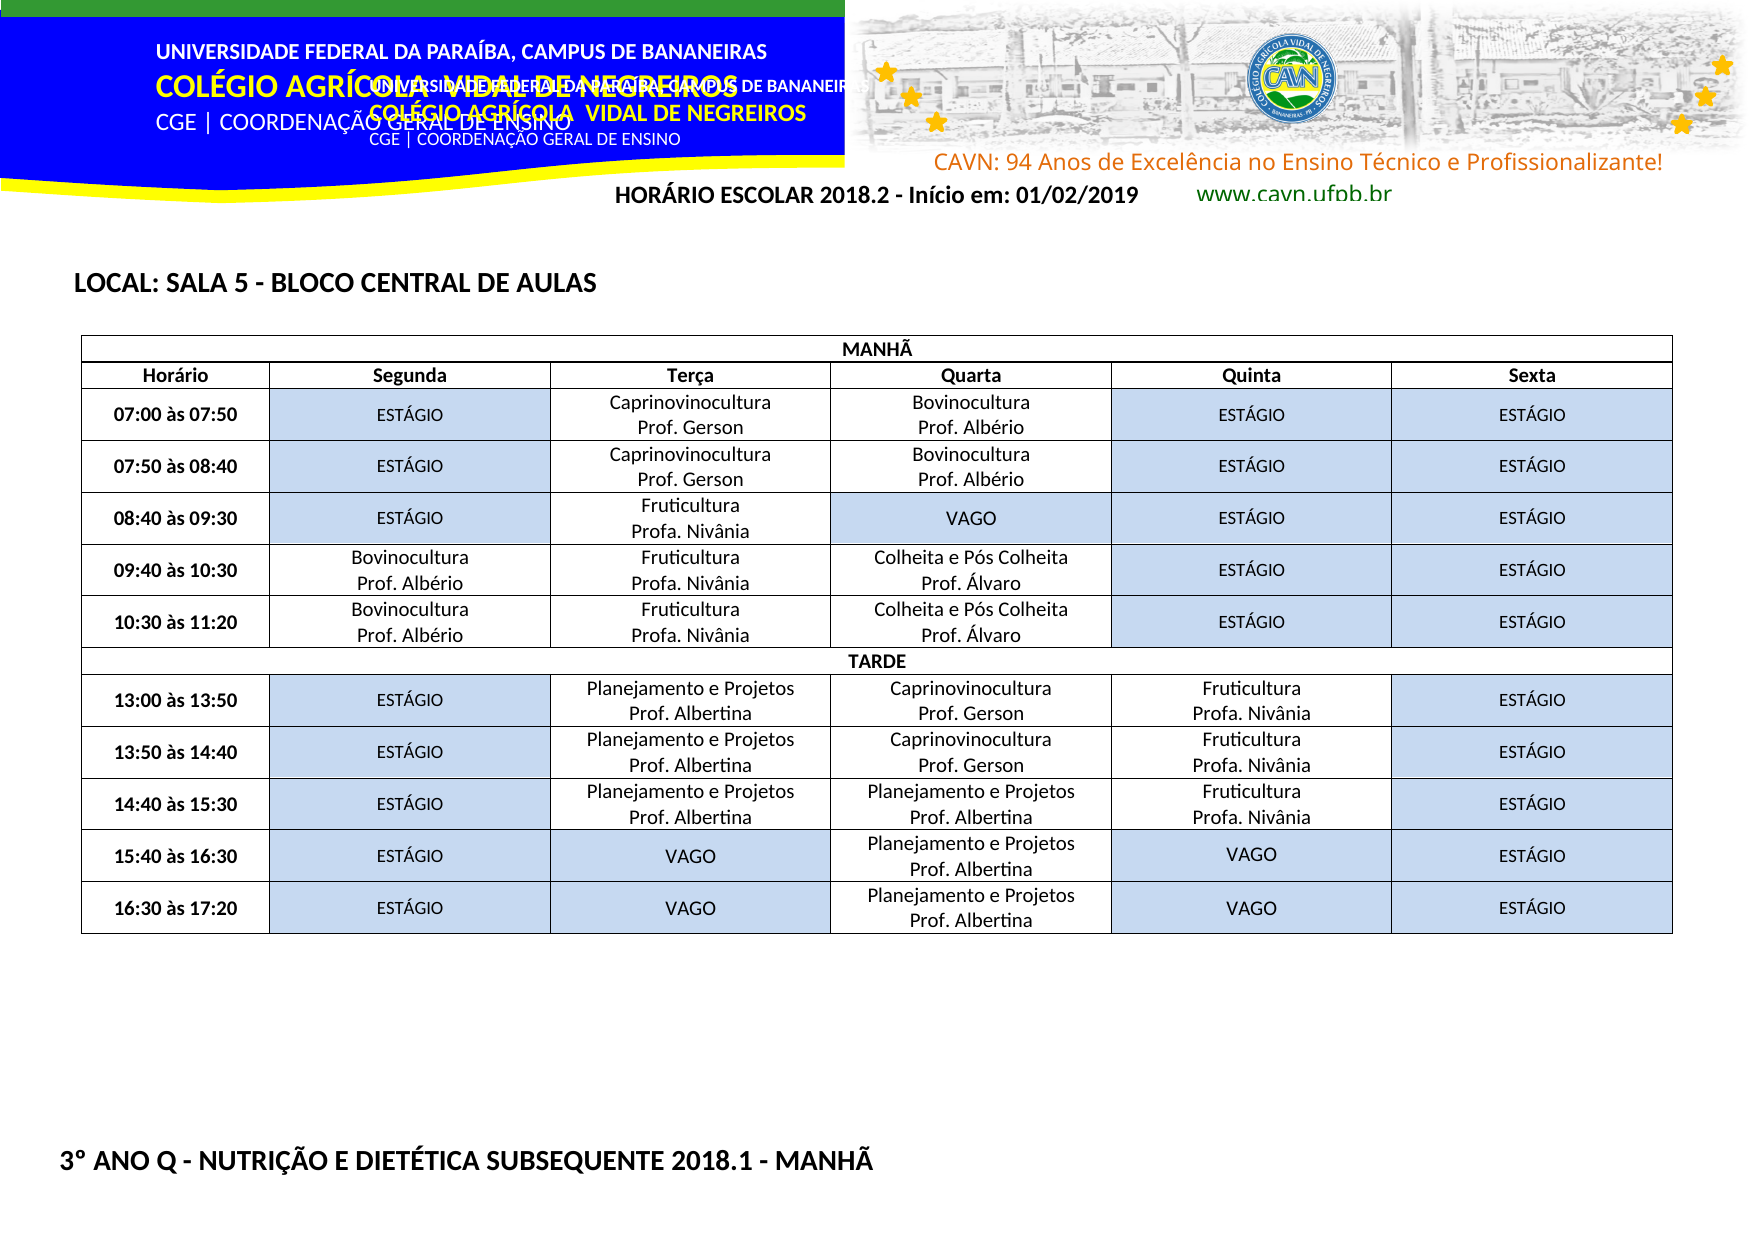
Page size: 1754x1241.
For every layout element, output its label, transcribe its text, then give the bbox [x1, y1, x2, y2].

table_cell ESTÁGIO [270, 779, 550, 829]
table_cell Planejamento e Projetos Prof. Albertina [831, 779, 1111, 829]
table_cell Planejamento e Projetos Prof. Albertina [551, 779, 830, 829]
table_cell ESTÁGIO [1392, 830, 1672, 881]
table_cell Horário [82, 363, 269, 388]
table_cell ESTÁGIO [1392, 545, 1672, 595]
text LOCAL: SALA 5 - BLOCO CENTRAL DE AULAS [74, 264, 1695, 299]
table_cell Bovinocultura Prof. Albério [270, 545, 550, 595]
table_cell Fruticultura Profa. Nivânia [1112, 675, 1391, 726]
table_cell ESTÁGIO [1112, 441, 1391, 492]
table_cell VAGO [831, 493, 1111, 543]
table_cell ESTÁGIO [1112, 493, 1391, 543]
table_cell ESTÁGIO [270, 675, 550, 726]
table_cell Bovinocultura Prof. Albério [831, 389, 1111, 440]
table_cell Terça [551, 363, 830, 388]
table_cell ESTÁGIO [1392, 675, 1672, 726]
text 3º ANO Q - NUTRIÇÃO E DIETÉTICA SUBSEQUENTE 2018.1 - MANHÃ [59, 1142, 1695, 1178]
table_cell 09:40 às 10:30 [82, 545, 269, 595]
table_cell ESTÁGIO [1392, 596, 1672, 647]
table_cell Quinta [1112, 363, 1391, 388]
table_cell Bovinocultura Prof. Albério [270, 596, 550, 647]
table_cell ESTÁGIO [1112, 596, 1391, 647]
table_cell 14:40 às 15:30 [82, 779, 269, 829]
table_cell ESTÁGIO [1392, 493, 1672, 543]
table_cell ESTÁGIO [1392, 779, 1672, 829]
picture [1246, 33, 1338, 124]
table_cell ESTÁGIO [270, 493, 550, 543]
table_cell 15:40 às 16:30 [82, 830, 269, 881]
table_cell 16:30 às 17:20 [82, 882, 269, 933]
table_cell ESTÁGIO [1112, 545, 1391, 595]
table_cell ESTÁGIO [270, 389, 550, 440]
table_cell Planejamento e Projetos Prof. Albertina [551, 675, 830, 726]
table_cell Planejamento e Projetos Prof. Albertina [551, 727, 830, 777]
table_cell 08:40 às 09:30 [82, 493, 269, 543]
table_cell 13:00 às 13:50 [82, 675, 269, 726]
table_cell ESTÁGIO [1392, 441, 1672, 492]
table_cell Quarta [831, 363, 1111, 388]
table_cell ESTÁGIO [270, 727, 550, 777]
table_cell Fruticultura Profa. Nivânia [1112, 727, 1391, 777]
table_cell VAGO [1112, 882, 1391, 933]
table_cell Caprinovinocultura Prof. Gerson [551, 441, 830, 492]
table_cell Planejamento e Projetos Prof. Albertina [831, 830, 1111, 881]
table_cell Fruticultura Profa. Nivânia [551, 596, 830, 647]
table_cell TARDE [82, 648, 1672, 674]
table_cell Caprinovinocultura Prof. Gerson [831, 727, 1111, 777]
table_cell ESTÁGIO [270, 441, 550, 492]
table_cell Segunda [270, 363, 550, 388]
table_cell Caprinovinocultura Prof. Gerson [831, 675, 1111, 726]
table_header MANHÃ [82, 336, 1672, 361]
table_cell VAGO [551, 830, 830, 881]
table_cell 13:50 às 14:40 [82, 727, 269, 777]
table_cell Fruticultura Profa. Nivânia [1112, 779, 1391, 829]
table_cell ESTÁGIO [1112, 389, 1391, 440]
table_cell Caprinovinocultura Prof. Gerson [551, 389, 830, 440]
table_cell 07:50 às 08:40 [82, 441, 269, 492]
table_cell VAGO [1112, 830, 1391, 881]
table_cell ESTÁGIO [1392, 882, 1672, 933]
table_cell ESTÁGIO [1392, 389, 1672, 440]
table_cell ESTÁGIO [270, 830, 550, 881]
table_cell ESTÁGIO [1392, 727, 1672, 777]
table_cell Sexta [1392, 363, 1672, 388]
table_cell Planejamento e Projetos Prof. Albertina [831, 882, 1111, 933]
table_cell 07:00 às 07:50 [82, 389, 269, 440]
table_cell ESTÁGIO [270, 882, 550, 933]
table_cell Colheita e Pós Colheita Prof. Álvaro [831, 545, 1111, 595]
table_cell Bovinocultura Prof. Albério [831, 441, 1111, 492]
table_cell 10:30 às 11:20 [82, 596, 269, 647]
table_cell Colheita e Pós Colheita Prof. Álvaro [831, 596, 1111, 647]
table_cell Fruticultura Profa. Nivânia [551, 493, 830, 543]
table_cell VAGO [551, 882, 830, 933]
table_cell Fruticultura Profa. Nivânia [551, 545, 830, 595]
